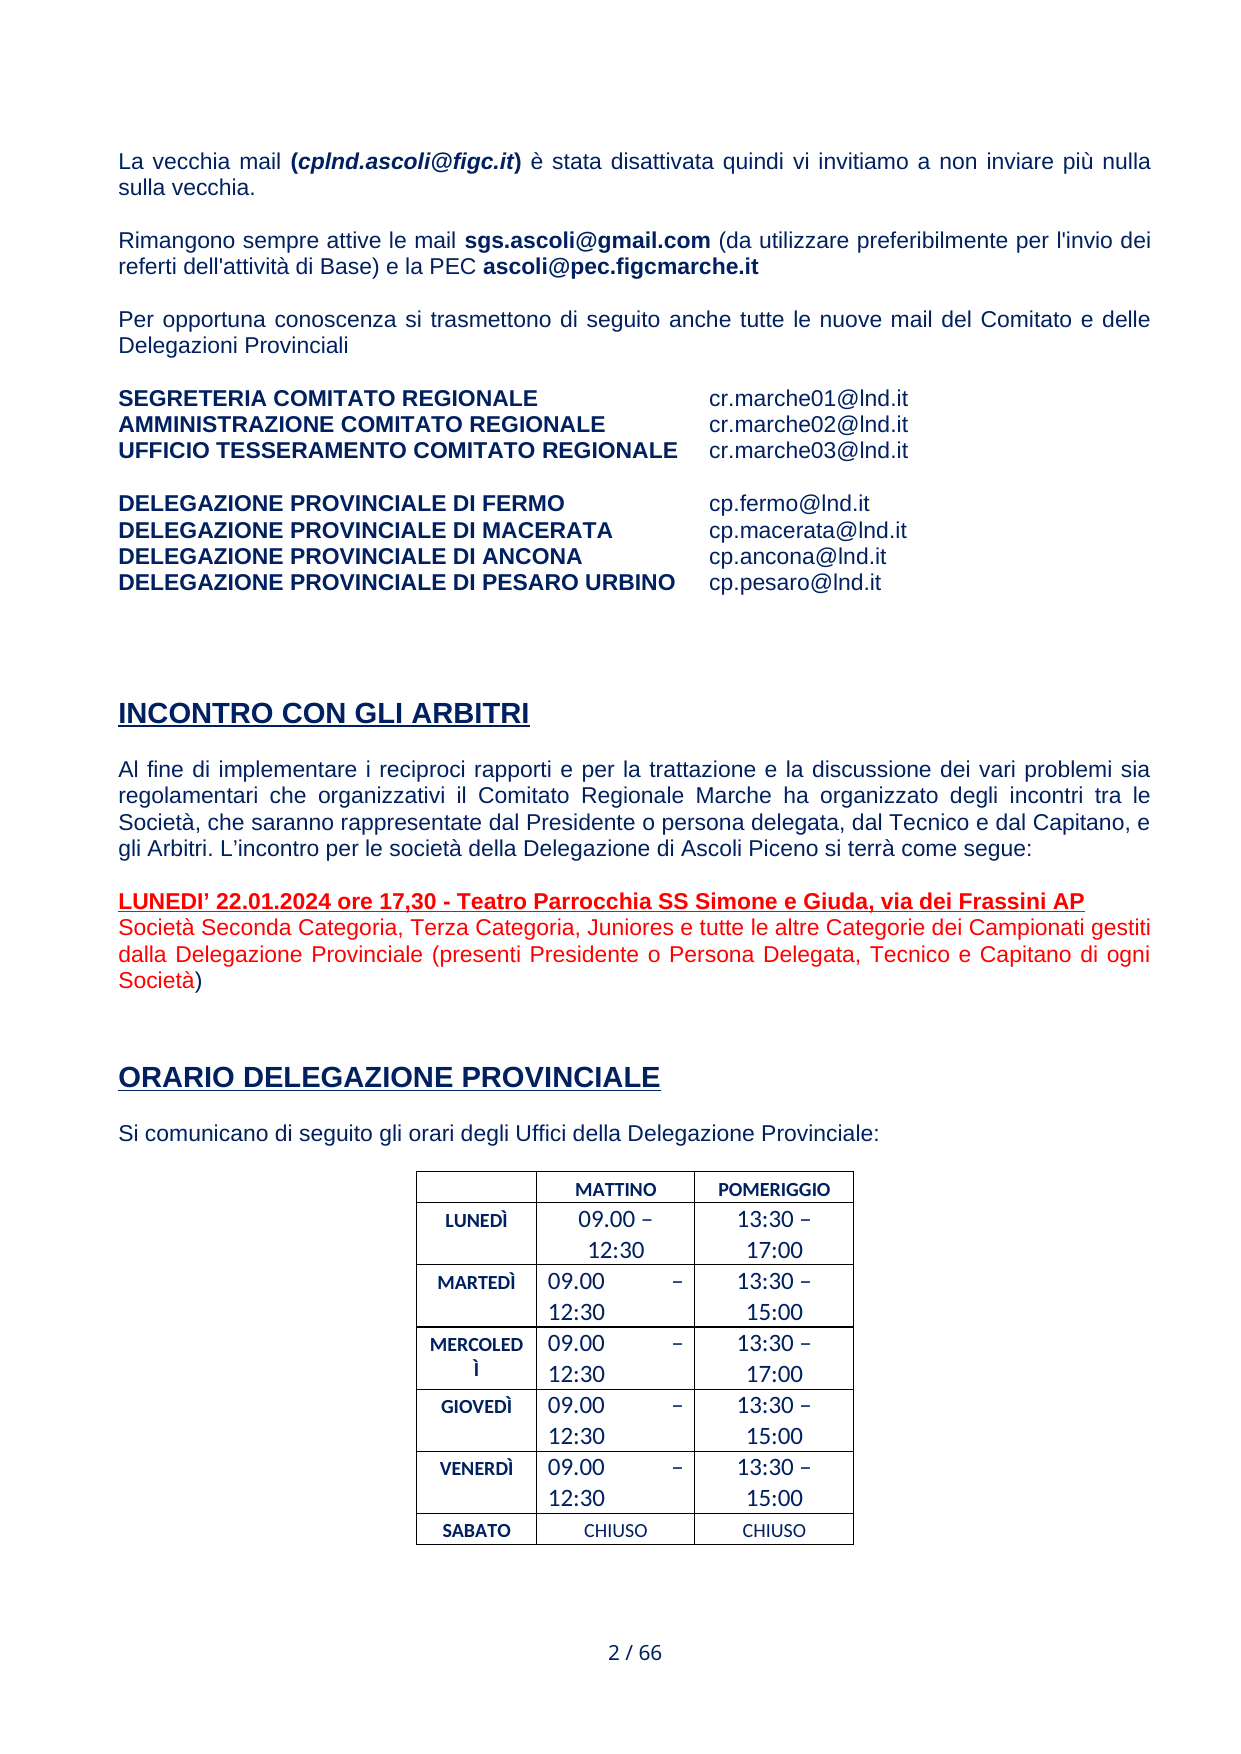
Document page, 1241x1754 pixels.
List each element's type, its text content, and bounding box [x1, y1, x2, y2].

text AMMINISTRAZIONE COMITATO REGIONALE cr.marche02@lnd.it [118, 411, 1152, 437]
table_cell sabato [417, 1514, 536, 1544]
table_cell 13:30 – 17:00 [695, 1328, 853, 1388]
text Per opportuna conoscenza si trasmettono di seguito anche tutte le nuove mail del Comitato e delle Delegazioni Provinciali [118, 306, 1152, 358]
text DELEGAZIONE PROVINCIALE DI ANCONA cp.ancona@lnd.it [118, 543, 1152, 569]
table_cell 13:30 – 15:00 [695, 1390, 853, 1451]
text DELEGAZIONE PROVINCIALE DI FERMO cp.fermo@lnd.it [118, 490, 1152, 517]
table_cell 09.00 – 12:30 [537, 1390, 694, 1451]
text Società Seconda Categoria, Terza Categoria, Juniores e tutte le altre Categorie dei Campionati gestiti dalla Delegazione Provinciale (presenti Presidente o Persona Delegata, Tecnico e Capitano di ogni Società) [118, 914, 1152, 993]
table_cell venerdì [417, 1452, 536, 1513]
table_cell mercoledì [417, 1328, 536, 1388]
text DELEGAZIONE PROVINCIALE DI MACERATA cp.macerata@lnd.it [118, 517, 1152, 543]
text Si comunicano di seguito gli orari degli Uffici della Delegazione Provinciale: [118, 1120, 1152, 1147]
table_cell 13:30 – 15:00 [695, 1265, 853, 1326]
table_cell 09.00 – 12:30 [537, 1452, 694, 1513]
table_cell chiuso [537, 1514, 694, 1544]
table_cell 13:30 – 15:00 [695, 1452, 853, 1513]
table_header pomeriggio [695, 1172, 853, 1202]
table_cell 13:30 – 17:00 [695, 1203, 853, 1264]
table_cell giovedì [417, 1390, 536, 1451]
text Al fine di implementare i reciproci rapporti e per la trattazione e la discussione dei vari problemi sia regolamentari che organizzativi il Comitato Regionale Marche ha organizzato degli incontri tra le Società, che saranno rappresentate dal Presidente o persona delegata, dal Tecnico e dal Capitano, e gli Arbitri. L’incontro per le società della Delegazione di Ascoli Piceno si terrà come segue: [118, 756, 1152, 862]
table_cell 09.00 – 12:30 [537, 1265, 694, 1326]
text LUNEDI’ 22.01.2024 ore 17,30 - Teatro Parrocchia SS Simone e Giuda, via dei Frassini AP [118, 888, 1152, 914]
text INCONTRO CON GLI ARBITRI [118, 696, 1152, 730]
text DELEGAZIONE PROVINCIALE DI PESARO URBINO cp.pesaro@lnd.it [118, 569, 1152, 596]
text UFFICIO TESSERAMENTO COMITATO REGIONALE cr.marche03@lnd.it [118, 437, 1152, 464]
text SEGRETERIA COMITATO REGIONALE cr.marche01@lnd.it [118, 385, 1152, 411]
text Rimangono sempre attive le mail sgs.ascoli@gmail.com (da utilizzare preferibilmente per l'invio dei referti dell'attività di Base) e la PEC ascoli@pec.figcmarche.it [118, 227, 1152, 279]
table_cell martedì [417, 1265, 536, 1326]
text ORARIO DELEGAZIONE PROVINCIALE [118, 1060, 1152, 1094]
table_cell chiuso [695, 1514, 853, 1544]
table_header mattino [537, 1172, 694, 1202]
text La vecchia mail (cplnd.ascoli@figc.it) è stata disattivata quindi vi invitiamo a non inviare più nulla sulla vecchia. [118, 148, 1152, 200]
table_cell 09.00 – 12:30 [537, 1203, 694, 1264]
table_header [417, 1172, 536, 1202]
table_cell lunedì [417, 1203, 536, 1264]
table_cell 09.00 – 12:30 [537, 1328, 694, 1388]
